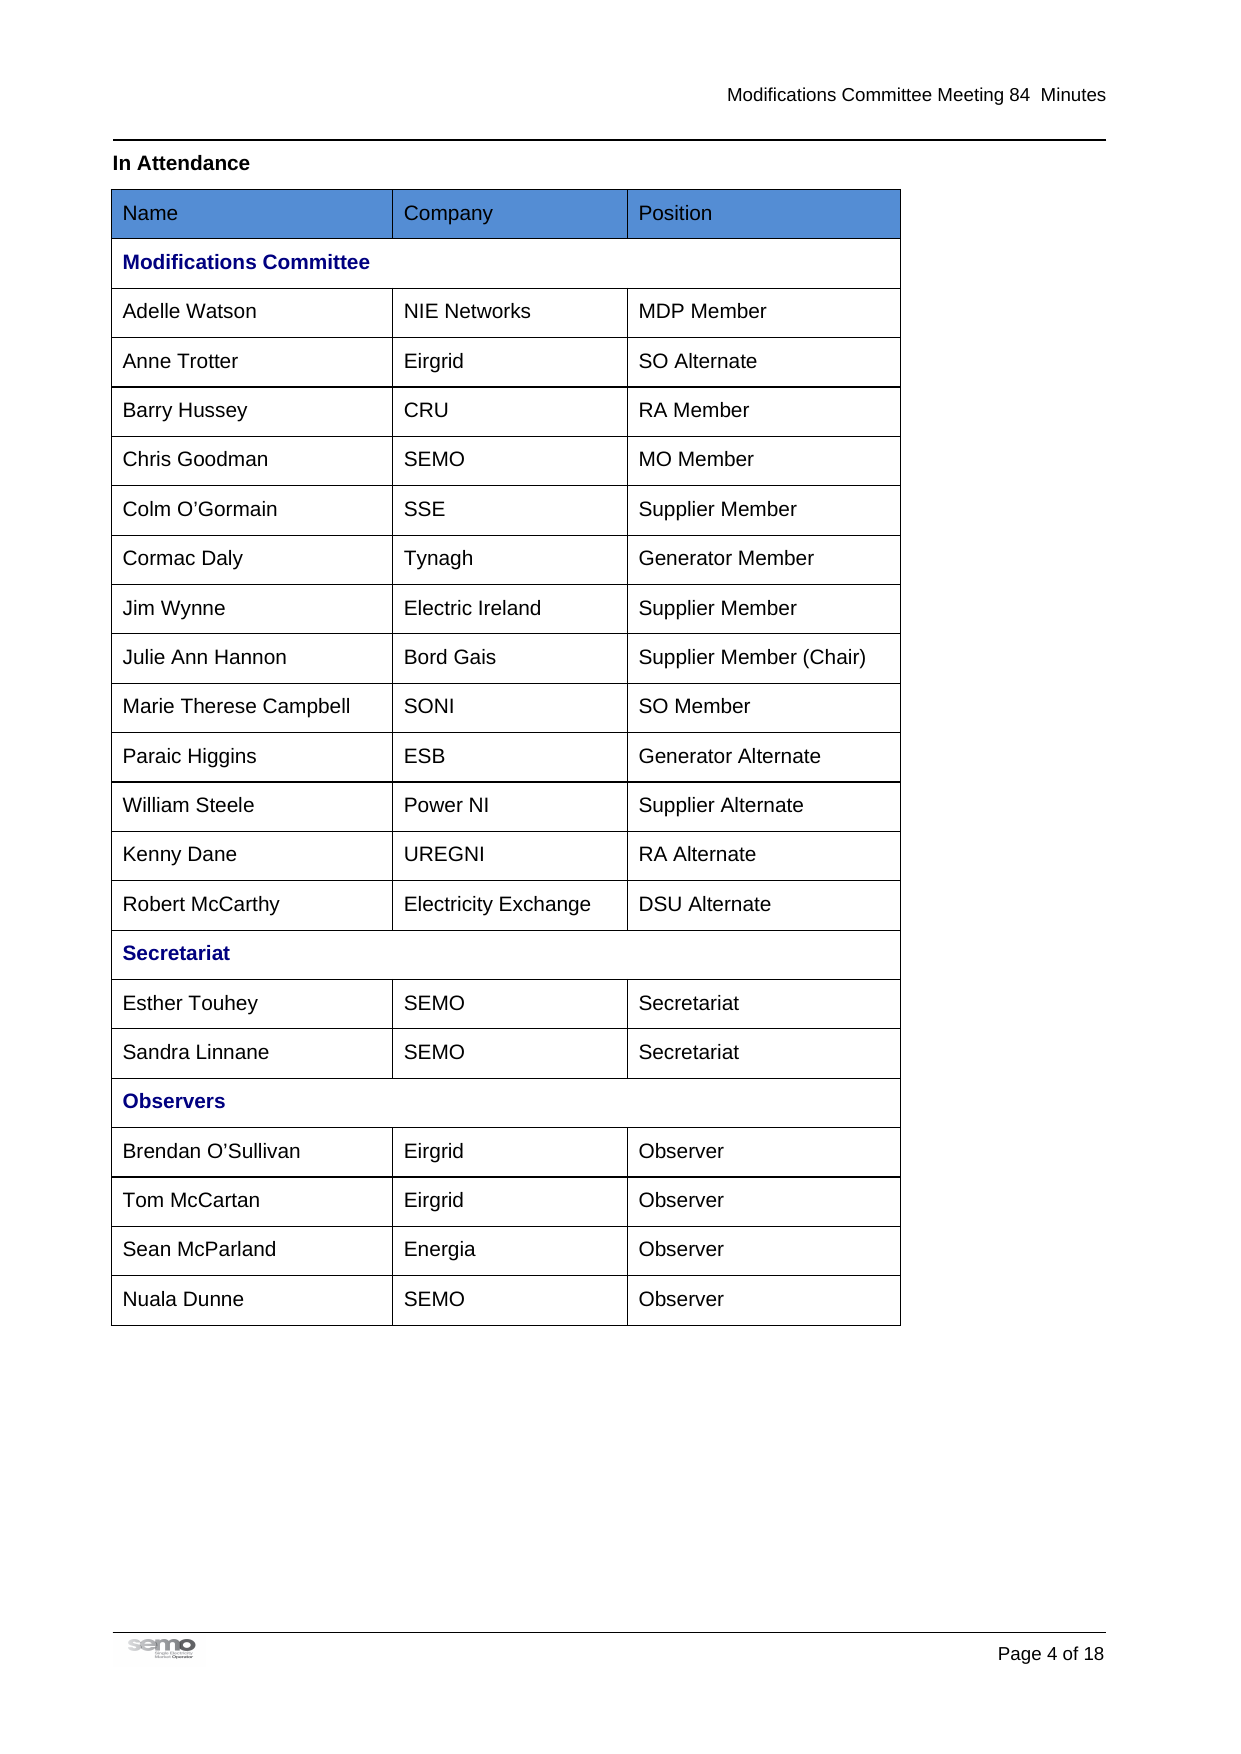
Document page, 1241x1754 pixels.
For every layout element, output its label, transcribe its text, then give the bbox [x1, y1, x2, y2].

table_cell SO Member [628, 684, 900, 732]
table_cell MDP Member [628, 289, 900, 337]
table_cell SEMO [393, 1276, 627, 1324]
table_cell Esther Touhey [112, 980, 392, 1028]
table_cell Modifications Committee [112, 239, 900, 288]
table_cell CRU [393, 388, 627, 436]
table_cell SO Alternate [628, 338, 900, 386]
table_cell Julie Ann Hannon [112, 634, 392, 683]
table_cell Supplier Member [628, 486, 900, 534]
table_cell Power NI [393, 783, 627, 831]
table_cell Energia [393, 1227, 627, 1275]
table_header Company [393, 190, 627, 238]
table_cell Eirgrid [393, 1128, 627, 1176]
table_cell Electric Ireland [393, 585, 627, 633]
table_cell Secretariat [628, 1029, 900, 1078]
table_header Name [112, 190, 392, 238]
table_cell William Steele [112, 783, 392, 831]
table_cell Observer [628, 1178, 900, 1226]
table_cell Observers [112, 1079, 900, 1127]
title In Attendance [112, 151, 1106, 175]
table_cell Cormac Daly [112, 536, 392, 584]
table_cell Eirgrid [393, 338, 627, 386]
table_cell Sandra Linnane [112, 1029, 392, 1078]
table_cell Tynagh [393, 536, 627, 584]
table_cell Paraic Higgins [112, 733, 392, 781]
table_cell Secretariat [628, 980, 900, 1028]
table_cell Generator Alternate [628, 733, 900, 781]
table_cell Jim Wynne [112, 585, 392, 633]
table_cell SEMO [393, 437, 627, 485]
table_cell Robert McCarthy [112, 881, 392, 929]
table_cell Observer [628, 1128, 900, 1176]
table_cell Anne Trotter [112, 338, 392, 386]
table_cell Barry Hussey [112, 388, 392, 436]
table_cell Colm O’Gormain [112, 486, 392, 534]
table_cell NIE Networks [393, 289, 627, 337]
table_cell ESB [393, 733, 627, 781]
table_cell Nuala Dunne [112, 1276, 392, 1324]
table_cell Secretariat [112, 931, 900, 979]
table_cell DSU Alternate [628, 881, 900, 929]
table_cell Bord Gais [393, 634, 627, 683]
table_cell RA Alternate [628, 832, 900, 880]
table_cell MO Member [628, 437, 900, 485]
table_cell Supplier Member [628, 585, 900, 633]
table_cell Supplier Alternate [628, 783, 900, 831]
table_cell Chris Goodman [112, 437, 392, 485]
table_cell SEMO [393, 1029, 627, 1078]
table_cell Sean McParland [112, 1227, 392, 1275]
table_header Position [628, 190, 900, 238]
table_cell Brendan O’Sullivan [112, 1128, 392, 1176]
table_cell SSE [393, 486, 627, 534]
table_cell SONI [393, 684, 627, 732]
table_cell Supplier Member (Chair) [628, 634, 900, 683]
table_cell Eirgrid [393, 1178, 627, 1226]
table_cell Generator Member [628, 536, 900, 584]
table_cell Kenny Dane [112, 832, 392, 880]
table_cell Observer [628, 1227, 900, 1275]
table_cell Adelle Watson [112, 289, 392, 337]
table_cell Observer [628, 1276, 900, 1324]
table_cell Marie Therese Campbell [112, 684, 392, 732]
table_cell Tom McCartan [112, 1178, 392, 1226]
table_cell Electricity Exchange [393, 881, 627, 929]
table_cell UREGNI [393, 832, 627, 880]
table_cell SEMO [393, 980, 627, 1028]
table_cell RA Member [628, 388, 900, 436]
